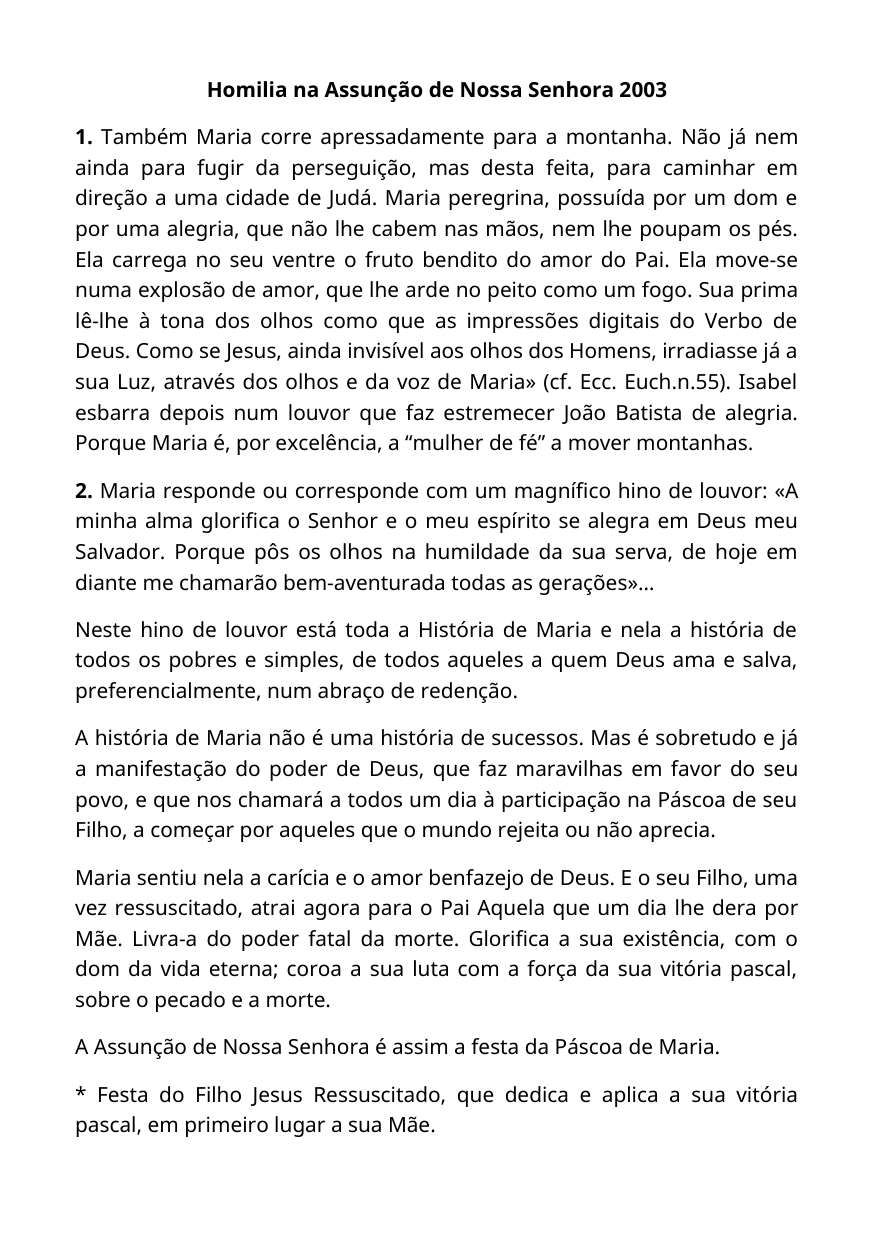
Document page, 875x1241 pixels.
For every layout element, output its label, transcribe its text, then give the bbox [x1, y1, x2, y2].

text 1. Também Maria corre apressadamente para a montanha. Não já nem ainda para fugir da perseguição, mas desta feita, para caminhar em direção a uma cidade de Judá. Maria peregrina, possuída por um dom e por uma alegria, que não lhe cabem nas mãos, nem lhe poupam os pés. Ela carrega no seu ventre o fruto bendito do amor do Pai. Ela move-se numa explosão de amor, que lhe arde no peito como um fogo. Sua prima lê-lhe à tona dos olhos como que as impressões digitais do Verbo de Deus. Como se Jesus, ainda invisível aos olhos dos Homens, irradiasse já a sua Luz, através dos olhos e da voz de Maria» (cf. Ecc. Euch.n.55). Isabel esbarra depois num louvor que faz estremecer João Batista de alegria. Porque Maria é, por excelência, a “mulher de fé” a mover montanhas. [75, 122, 799, 457]
text Neste hino de louvor está toda a História de Maria e nela a história de todos os pobres e simples, de todos aqueles a quem Deus ama e salva, preferencialmente, num abraço de redenção. [75, 615, 799, 705]
text * Festa do Filho Jesus Ressuscitado, que dedica e aplica a sua vitória pascal, em primeiro lugar a sua Mãe. [75, 1080, 799, 1139]
text A história de Maria não é uma história de sucessos. Mas é sobretudo e já a manifestação do poder de Deus, que faz maravilhas em favor do seu povo, e que nos chamará a todos um dia à participação na Páscoa de seu Filho, a começar por aqueles que o mundo rejeita ou não aprecia. [75, 723, 799, 844]
text Maria sentiu nela a carícia e o amor benfazejo de Deus. E o seu Filho, uma vez ressuscitado, atrai agora para o Pai Aquela que um dia lhe dera por Mãe. Livra-a do poder fatal da morte. Glorifica a sua existência, com o dom da vida eterna; coroa a sua luta com a força da sua vitória pascal, sobre o pecado e a morte. [75, 863, 799, 1014]
text A Assunção de Nossa Senhora é assim a festa da Páscoa de Maria. [75, 1032, 799, 1061]
text 2. Maria responde ou corresponde com um magnífico hino de louvor: «A minha alma glorifica o Senhor e o meu espírito se alegra em Deus meu Salvador. Porque pôs os olhos na humildade da sua serva, de hoje em diante me chamarão bem-aventurada todas as gerações»… [75, 476, 799, 596]
text Homilia na Assunção de Nossa Senhora 2003 [75, 75, 799, 103]
